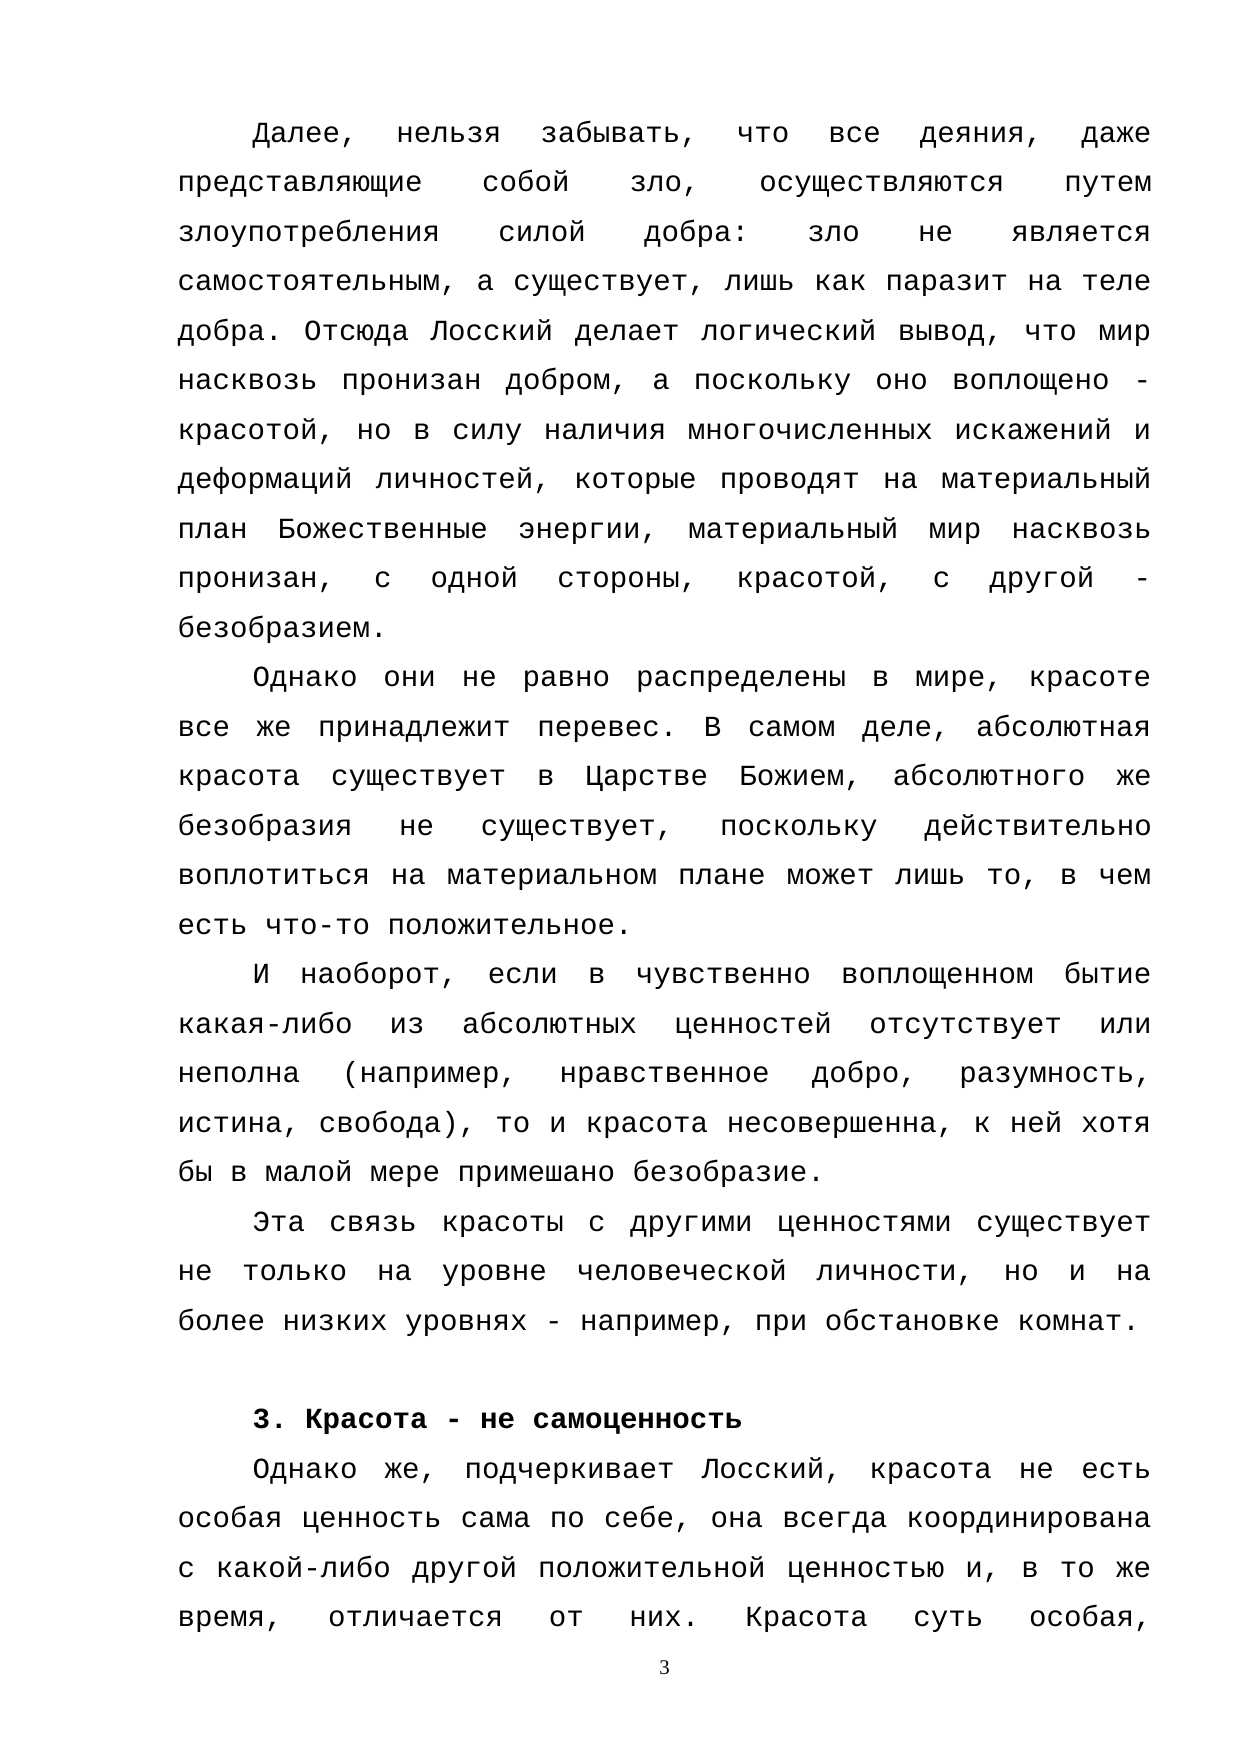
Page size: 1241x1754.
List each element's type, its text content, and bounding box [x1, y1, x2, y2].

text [177, 1454, 1152, 1636]
text И наоборот, если в чувственно воплощенном бытие какая-либо из абсолютных ценностей отсутствует или неполна (например, нравственное добро, разумность, истина, свобода), то и красота несовершенна, к ней хотя бы в малой мере примешано безобразие. [177, 959, 1152, 1190]
text Однако они не равно распределены в мире, красоте все же принадлежит перевес. В самом деле, абсолютная красота существует в Царстве Божием, абсолютного же безобразия не существует, поскольку действительно воплотиться на материальном плане может лишь то, в чем есть что-то положительное. [177, 662, 1152, 943]
text 3. Красота - не самоценность [177, 1404, 1152, 1438]
text Эта связь красоты с другими ценностями существует не только на уровне человеческой личности, но и на более низких уровнях - например, при обстановке комнат. [177, 1207, 1152, 1339]
text Далее, нельзя забывать, что все деяния, даже представляющие собой зло, осуществляются путем злоупотребления силой добра: зло не является самостоятельным, а существует, лишь как паразит на теле добра. Отсюда Лосский делает логический вывод, что мир насквозь пронизан добром, а поскольку оно воплощено - красотой, но в силу наличия многочисленных искажений и деформаций личностей, которые проводят на материальный план Божественные энергии, материальный мир насквозь пронизан, с одной стороны, красотой, с другой - безобразием. [177, 118, 1152, 646]
